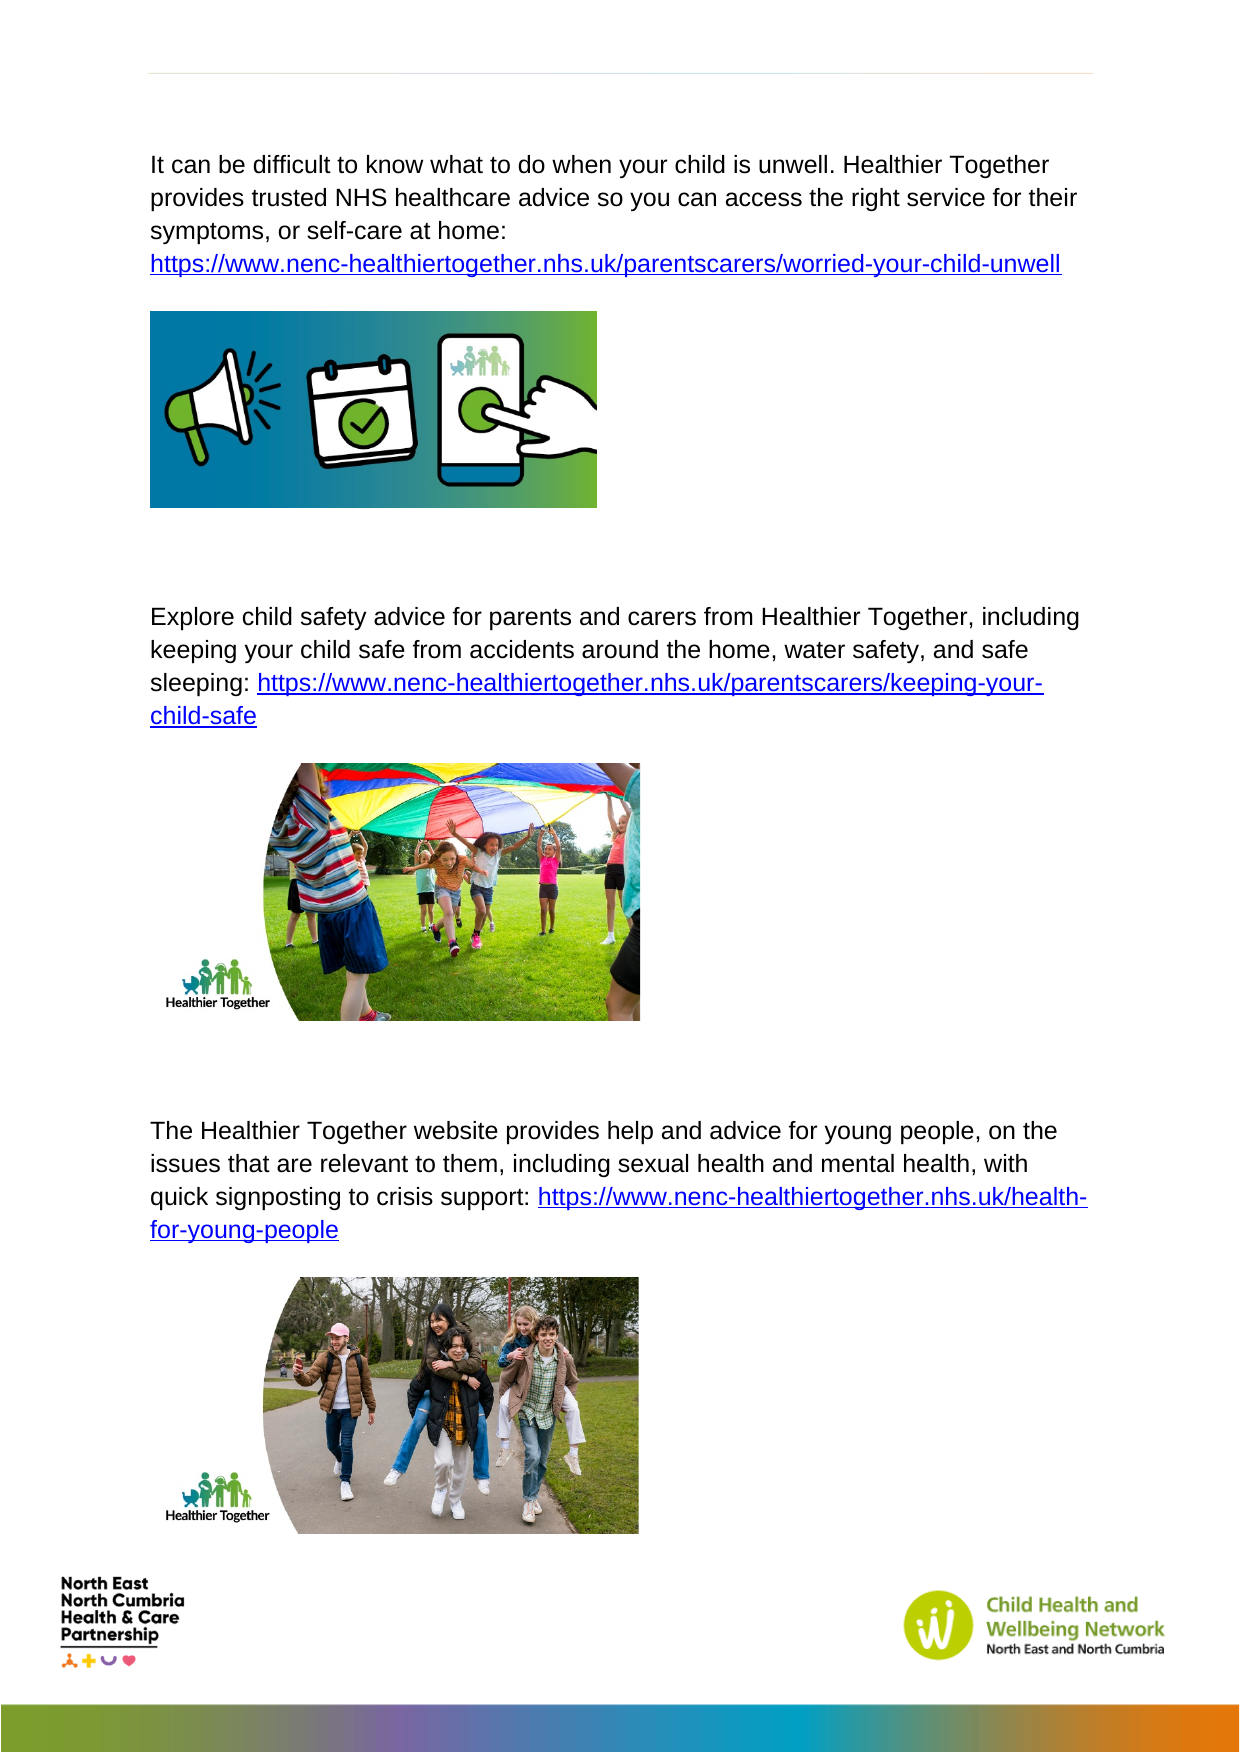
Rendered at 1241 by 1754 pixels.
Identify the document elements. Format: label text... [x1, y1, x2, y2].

text The Healthier Together website provides help and advice for young people, on the issues that are relevant to them, including sexual health and mental health, with quick signposting to crisis support: https://www.nenc-healthiertogether.nhs.uk/health-for-young-people [150, 1116, 1090, 1243]
text It can be difficult to know what to do when your child is unwell. Healthier Together provides trusted NHS healthcare advice so you can access the right service for their symptoms, or self-care at home: https://www.nenc-healthiertogether.nhs.uk/parentscarers/worried-your-child-unwell [150, 150, 1090, 278]
text Explore child safety advice for parents and carers from Healthier Together, including keeping your child safe from accidents around the home, water safety, and safe sleeping: https://www.nenc-healthiertogether.nhs.uk/parentscarers/keeping-your-child-safe [150, 602, 1090, 730]
picture [1, 0, 1240, 1752]
